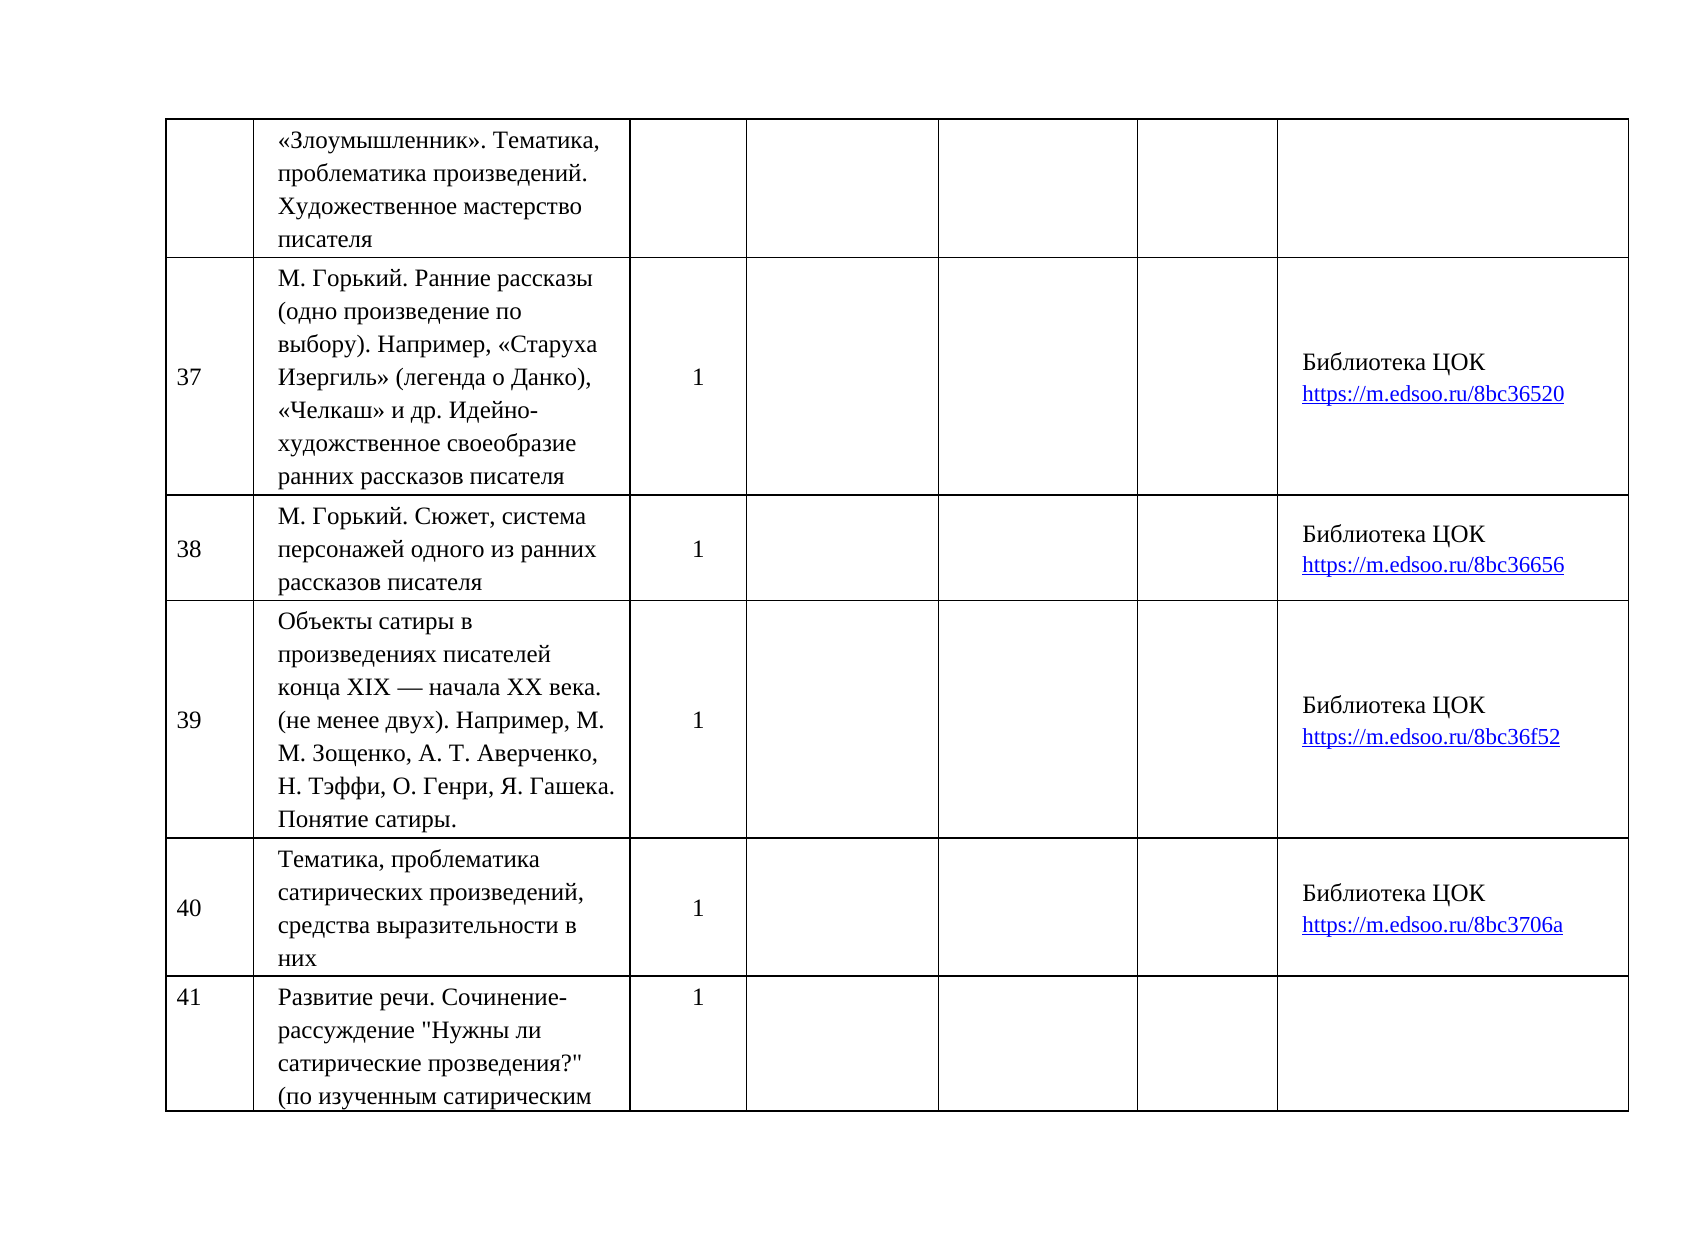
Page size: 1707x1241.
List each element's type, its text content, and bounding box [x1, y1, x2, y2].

table_cell 1 [631, 601, 746, 837]
table_cell [939, 258, 1137, 494]
table_cell [1138, 601, 1277, 837]
table_cell [1138, 839, 1277, 975]
table_cell 38 [167, 496, 253, 599]
table_cell [1138, 120, 1277, 257]
table_cell 1 [631, 977, 746, 1110]
table_cell 39 [167, 601, 253, 837]
table_cell Библиотека ЦОК https://m.edsoo.ru/8bc36f52 [1278, 601, 1628, 837]
table_cell [747, 601, 938, 837]
table_cell 37 [167, 258, 253, 494]
table_cell Библиотека ЦОК https://m.edsoo.ru/8bc36656 [1278, 496, 1628, 599]
table_cell 1 [631, 258, 746, 494]
table_cell [747, 496, 938, 599]
table_cell М. Горький. Сюжет, система персонажей одного из ранних рассказов писателя [254, 496, 629, 599]
table_cell 41 [167, 977, 253, 1110]
table_cell [939, 601, 1137, 837]
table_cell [1278, 120, 1628, 257]
table_cell 1 [631, 839, 746, 975]
table_cell Объекты сатиры в произведениях писателей конца XIX — начала XX века. (не менее двух). Например, М. М. Зощенко, А. Т. Аверченко, Н. Тэффи, О. Генри, Я. Гашека. Понятие сатиры. [254, 601, 629, 837]
table_cell [747, 258, 938, 494]
table_cell [939, 496, 1137, 599]
table_cell Библиотека ЦОК https://m.edsoo.ru/8bc36520 [1278, 258, 1628, 494]
table_cell М. Горький. Ранние рассказы (одно произведение по выбору). Например, «Старуха Изергиль» (легенда о Данко), «Челкаш» и др. Идейно-художственное своеобразие ранних рассказов писателя [254, 258, 629, 494]
table_cell [747, 977, 938, 1110]
table_cell [939, 839, 1137, 975]
table_cell [1278, 977, 1628, 1110]
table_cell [254, 120, 629, 257]
table_cell [939, 977, 1137, 1110]
table_cell [939, 120, 1137, 257]
table_cell [747, 839, 938, 975]
table_cell Библиотека ЦОК https://m.edsoo.ru/8bc3706a [1278, 839, 1628, 975]
table_cell [1138, 258, 1277, 494]
table_cell 40 [167, 839, 253, 975]
table_cell [1138, 977, 1277, 1110]
table_cell [747, 120, 938, 257]
table_cell 1 [631, 120, 746, 257]
table_cell 36 [167, 120, 253, 257]
table_cell 1 [631, 496, 746, 599]
table_cell [1138, 496, 1277, 599]
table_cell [254, 977, 629, 1110]
table_cell Тематика, проблематика сатирических произведений, средства выразительности в них [254, 839, 629, 975]
